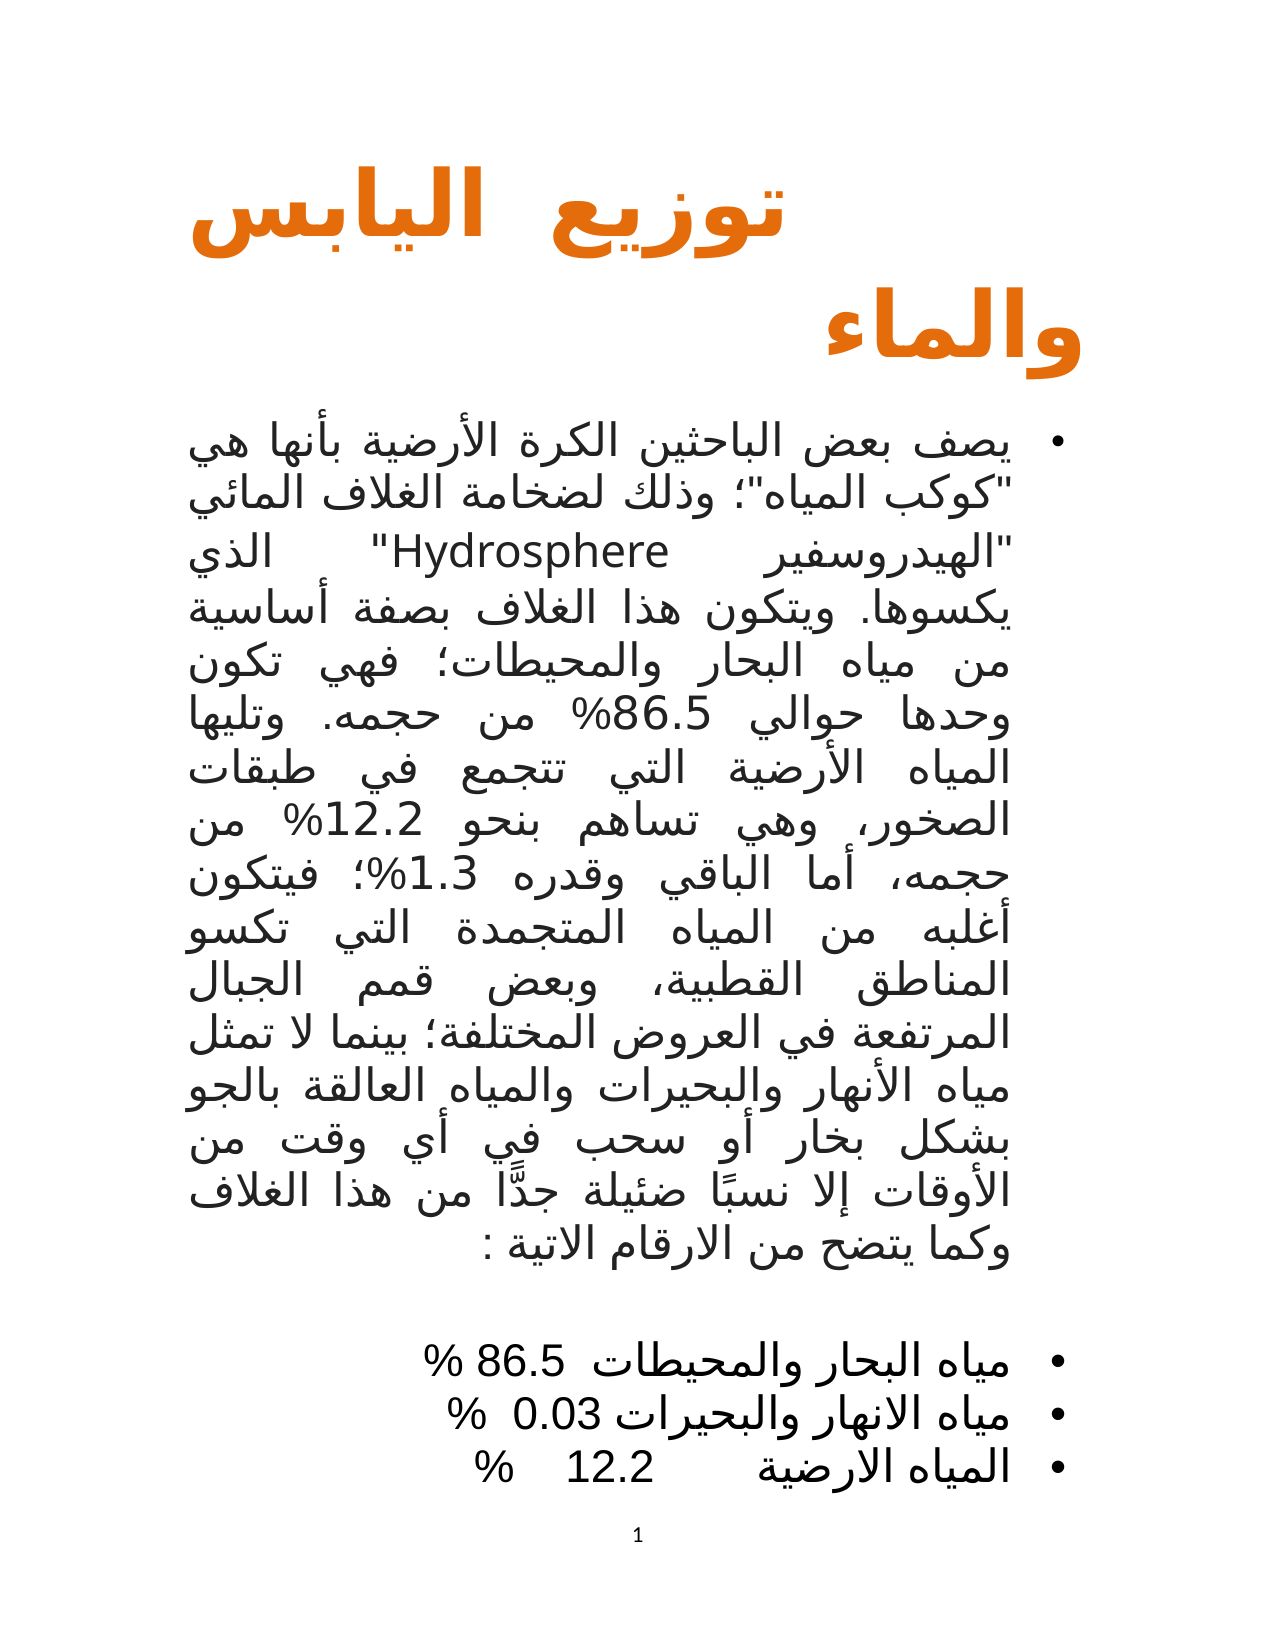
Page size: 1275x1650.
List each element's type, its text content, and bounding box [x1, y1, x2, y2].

list مياه البحار والمحيطات 86.5 % [187, 1334, 1050, 1387]
list المياه الارضية 12.2 % [187, 1439, 1050, 1492]
list مياه الانهار والبحيرات 0.03 % [187, 1387, 1050, 1439]
text توزيع اليابس والماء [187, 150, 1087, 377]
list يصف بعض الباحثين الكرة الأرضية بأنها هي "كوكب المياه"؛ وذلك لضخامة الغلاف المائي "الهيدروسفير Hydrosphere" الذي يكسوها. ويتكون هذا الغلاف بصفة أساسية من مياه البحار والمحيطات؛ فهي تكون وحدها حوالي 86.5% من حجمه. وتليها المياه الأرضية التي تتجمع في طبقات الصخور، وهي تساهم بنحو 12.2% من حجمه، أما الباقي وقدره 1.3%؛ فيتكون أغلبه من المياه المتجمدة التي تكسو المناطق القطبية، وبعض قمم الجبال المرتفعة في العروض المختلفة؛ بينما لا تمثل مياه الأنهار والبحيرات والمياه العالقة بالجو بشكل بخار أو سحب في أي وقت من الأوقات إلا نسبًا ضئيلة جدًّا من هذا الغلاف وكما يتضح من الارقام الاتية : [187, 413, 1050, 1269]
